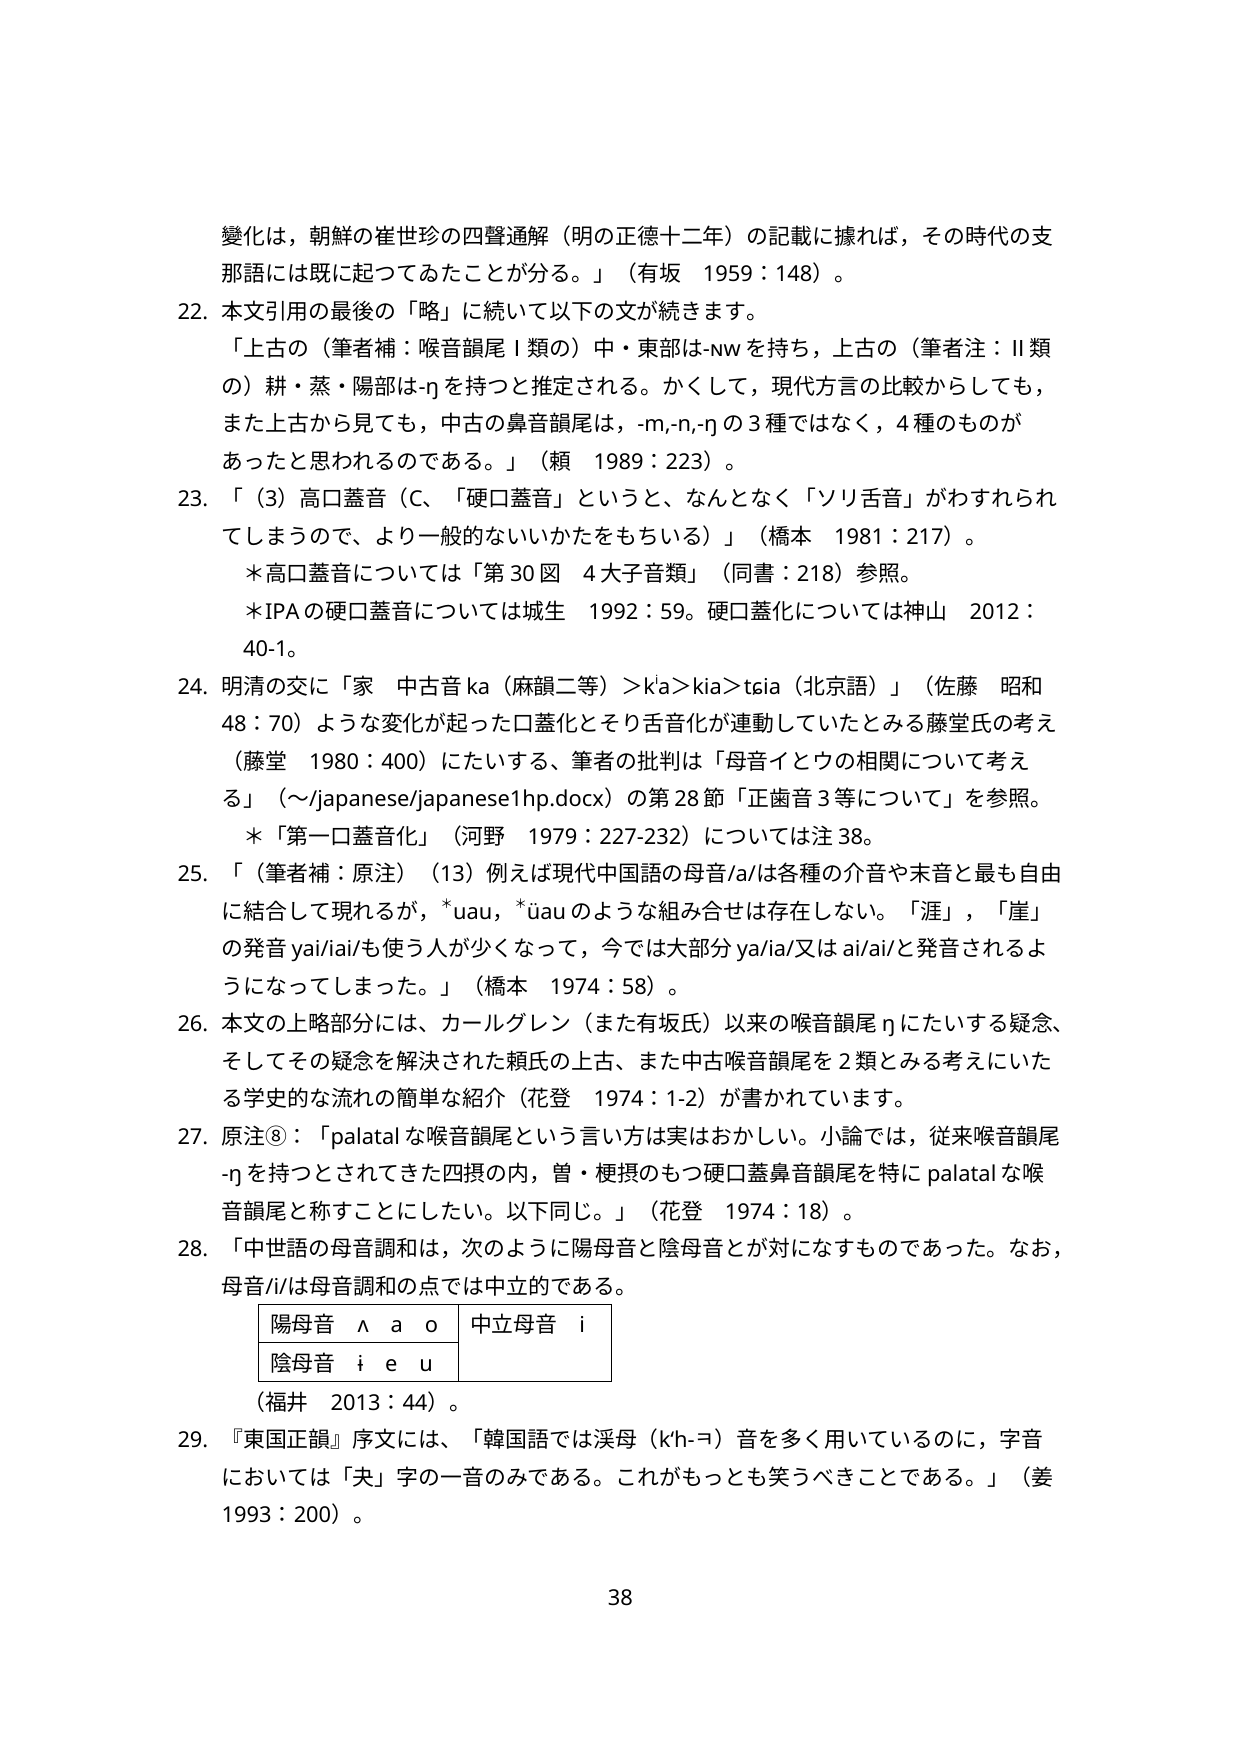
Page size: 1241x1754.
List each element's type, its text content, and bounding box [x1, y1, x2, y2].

list 本文引用の最後の「略」に続いて以下の文が続きます。 「上古の（筆者補：喉音韻尾Ⅰ類の）中・東部は-ɴwを持ち，上古の（筆者注：Ⅱ類の）耕・蒸・陽部は-ŋを持つと推定される。かくして，現代方言の比較からしても，また上古から見ても，中古の鼻音韻尾は，-m,-n,-ŋの3種ではなく，4種のものがあったと思われるのである。」（頼 1989：223）。 [177, 291, 1063, 479]
list 「（3）高口蓋音（C、「硬口蓋音」というと、なんとなく「ソリ舌音」がわすれられてしまうので、より一般的ないいかたをもちいる）」（橋本 1981：217）。 [177, 479, 1063, 554]
table_cell 陰母音 ɨ e u [259, 1343, 458, 1381]
text （福井 2013：44）。 [177, 1382, 1063, 1419]
list ＊高口蓋音については「第30図 4大子音類」（同書：218）参照。 ＊IPAの硬口蓋音については城生 1992：59。硬口蓋化については神山 2012：40-1。 [243, 554, 1063, 666]
list 本文の上略部分には、カールグレン（また有坂氏）以来の喉音韻尾ŋにたいする疑念、そしてその疑念を解決された頼氏の上古、また中古喉音韻尾を2類とみる考えにいたる学史的な流れの簡単な紹介（花登 1974：1-2）が書かれています。 [177, 1004, 1063, 1116]
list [177, 216, 1063, 291]
list 「中世語の母音調和は，次のように陽母音と陰母音とが対になすものであった。なお，母音/i/は母音調和の点では中立的である。 [177, 1229, 1063, 1304]
list ＊「第一口蓋音化」（河野 1979：227-232）については注38。 [243, 816, 1063, 854]
table_header 陽母音 ʌ a o [259, 1305, 458, 1342]
list 明清の交に「家 中古音ka（麻韻二等）＞kia＞kia＞tɕia（北京語）」（佐藤 昭和48：70）ような変化が起った口蓋化とそり舌音化が連動していたとみる藤堂氏の考え（藤堂 1980：400）にたいする、筆者の批判は「母音イとウの相関について考える」（～/japanese/japanese1hp.docx）の第28節「正歯音3等について」を参照。 [177, 666, 1063, 816]
list 「（筆者補：原注）（13）例えば現代中国語の母音/a/は各種の介音や末音と最も自由に結合して現れるが，＊uau，＊üauのような組み合せは存在しない。「涯」，「崖」の発音yai/iai/も使う人が少くなって，今では大部分ya/ia/又はai/ai/と発音されるようになってしまった。」（橋本 1974：58）。 [177, 854, 1063, 1004]
list 『東国正韻』序文には、「韓国語では渓母（k‘h-ㅋ）音を多く用いているのに，字音においては「夬」字の一音のみである。これがもっとも笑うべきことである。」（姜 1993：200）。 [177, 1419, 1063, 1532]
list 原注➇：「palatalな喉音韻尾という言い方は実はおかしい。小論では，従来喉音韻尾-ŋを持つとされてきた四摂の内，曽・梗摂のもつ硬口蓋鼻音韻尾を特にpalatalな喉音韻尾と称すことにしたい。以下同じ。」（花登 1974：18）。 [177, 1116, 1063, 1229]
table_header 中立母音 i [459, 1305, 611, 1381]
